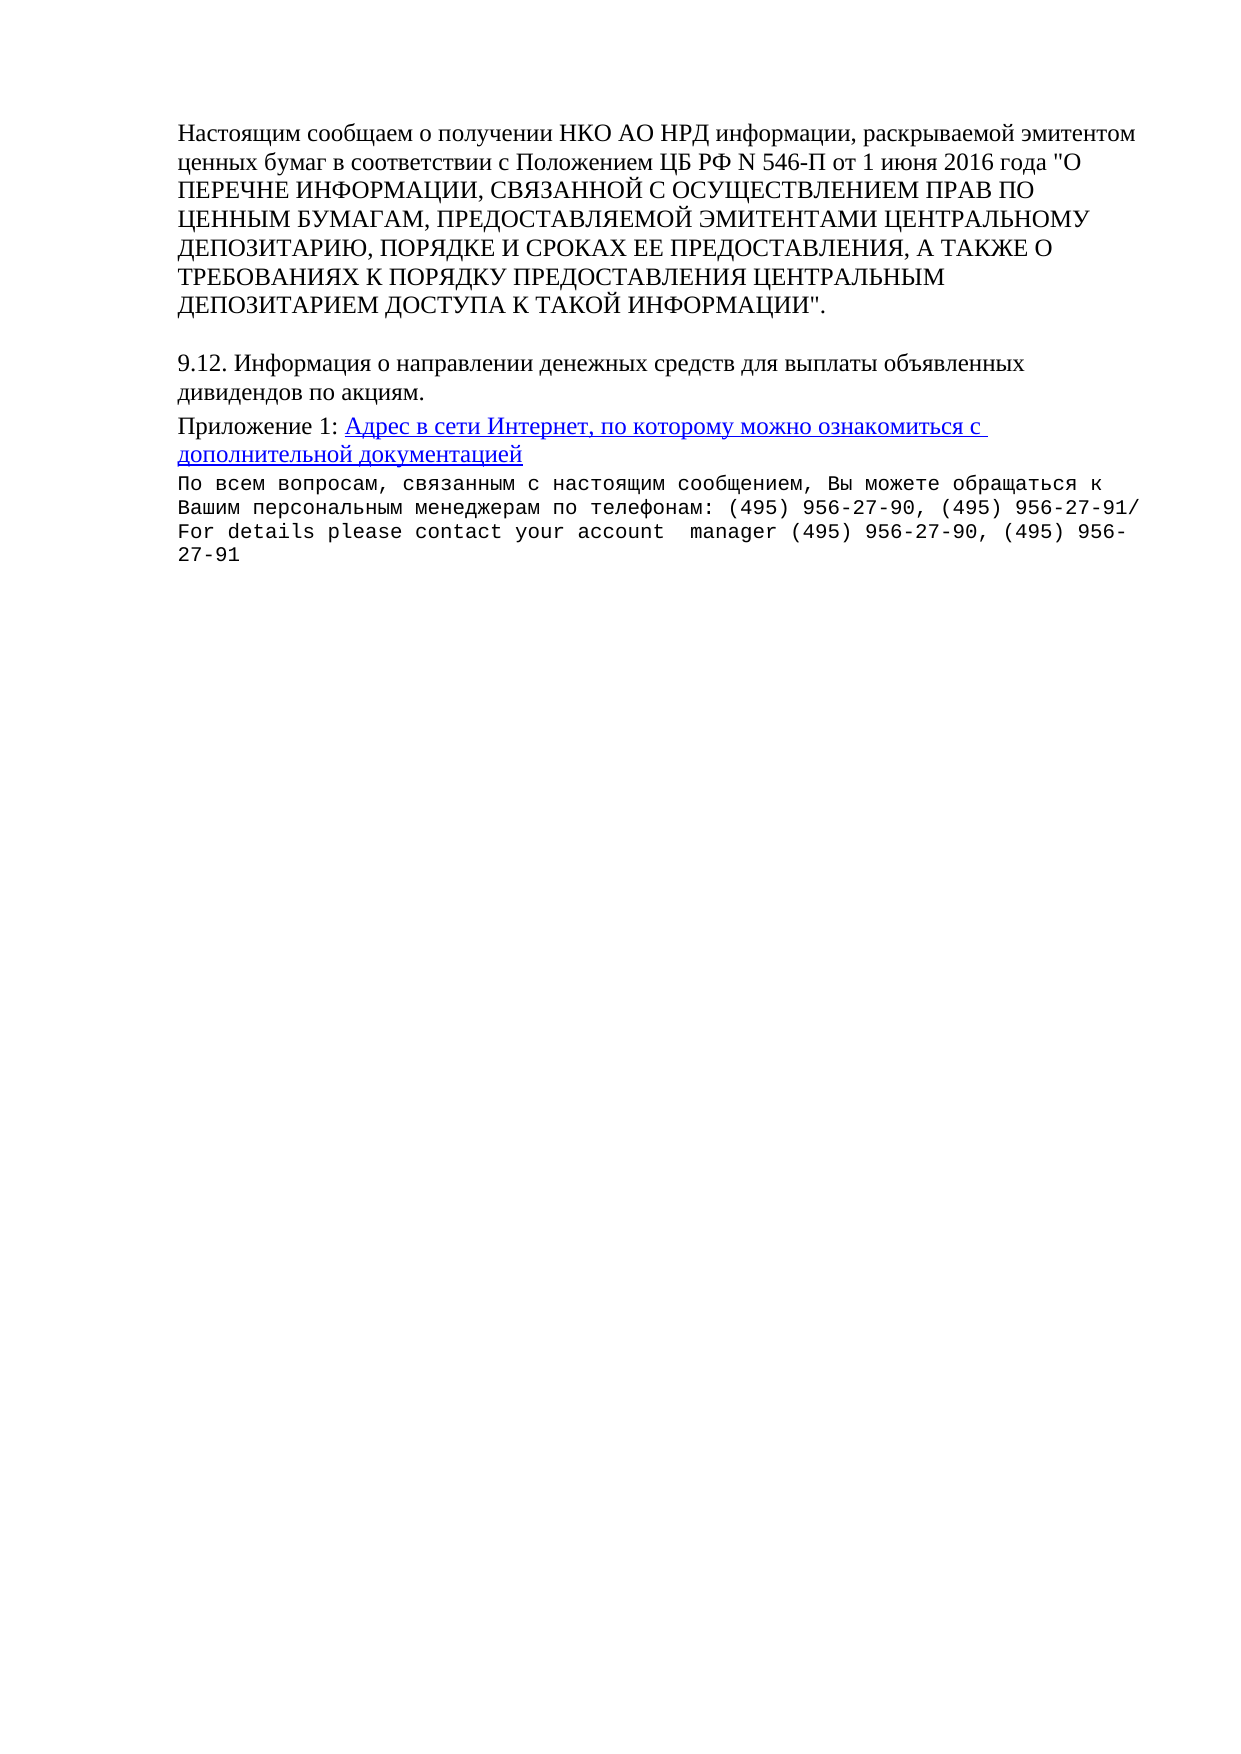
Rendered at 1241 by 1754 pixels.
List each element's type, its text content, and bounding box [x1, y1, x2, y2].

text Приложение 1: Адрес в сети Интернет, по которому можно ознакомиться с дополнительной документацией [177, 411, 1152, 468]
text Настоящим сообщаем о получении НКО АО НРД информации, раскрываемой эмитентом ценных бумаг в соответствии с Положением ЦБ РФ N 546-П от 1 июня 2016 года "О ПЕРЕЧНЕ ИНФОРМАЦИИ, СВЯЗАННОЙ С ОСУЩЕСТВЛЕНИЕМ ПРАВ ПО ЦЕННЫМ БУМАГАМ, ПРЕДОСТАВЛЯЕМОЙ ЭМИТЕНТАМИ ЦЕНТРАЛЬНОМУ ДЕПОЗИТАРИЮ, ПОРЯДКЕ И СРОКАХ ЕЕ ПРЕДОСТАВЛЕНИЯ, А ТАКЖЕ О ТРЕБОВАНИЯХ К ПОРЯДКУ ПРЕДОСТАВЛЕНИЯ ЦЕНТРАЛЬНЫМ ДЕПОЗИТАРИЕМ ДОСТУПА К ТАКОЙ ИНФОРМАЦИИ". 9.12. Информация о направлении денежных средств для выплаты объявленных дивидендов по акциям. [177, 118, 1152, 406]
text По всем вопросам, связанным с настоящим сообщением, Вы можете обращаться к Вашим персональным менеджерам по телефонам: (495) 956-27-90, (495) 956-27-91/ For details please contact your account manager (495) 956-27-90, (495) 956-27-91 [177, 473, 1152, 568]
